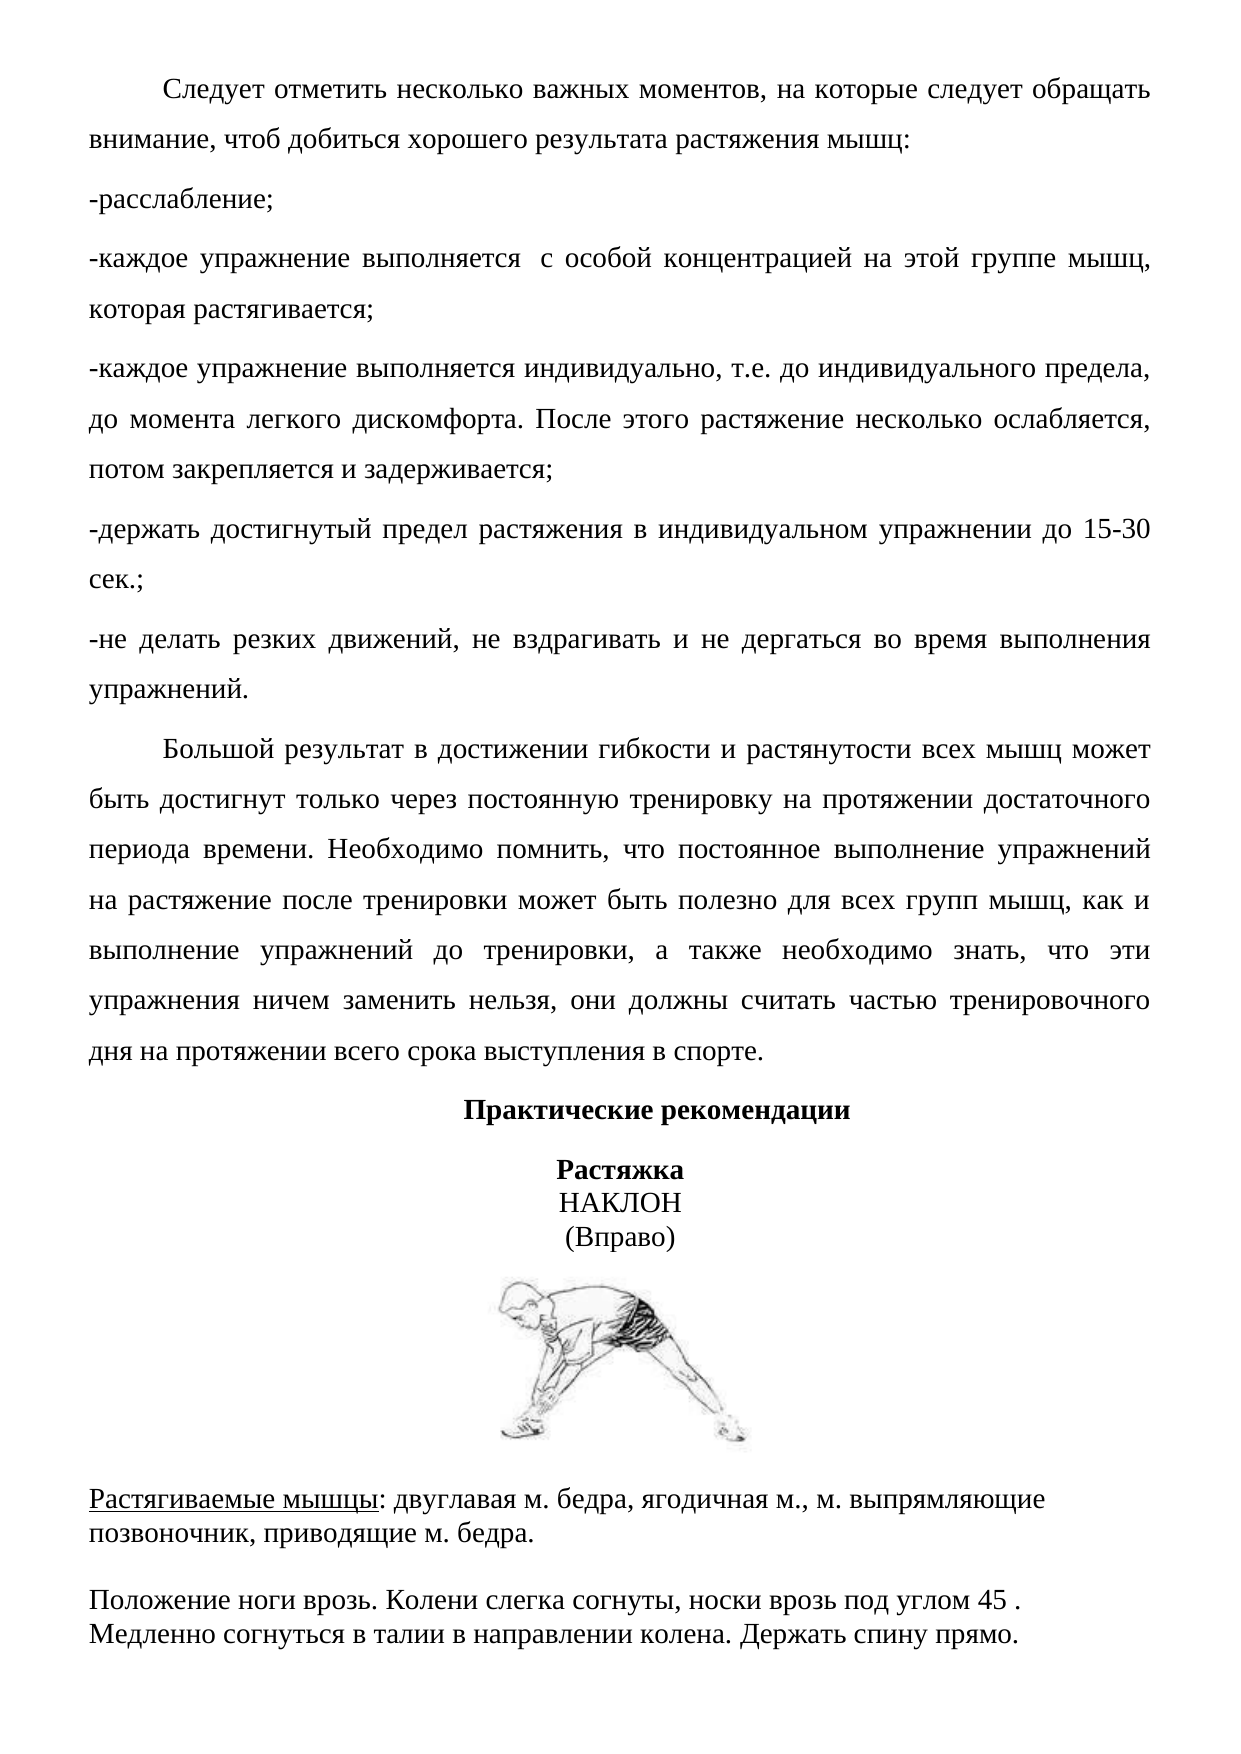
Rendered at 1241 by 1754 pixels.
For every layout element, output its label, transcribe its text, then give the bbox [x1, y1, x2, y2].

text (Вправо) [89, 1219, 1152, 1253]
text -держать достигнутый предел растяжения в индивидуальном упражнении до 15-30 сек.; [89, 511, 1152, 595]
text -не делать резких движений, не вздрагивать и не дергаться во время выполнения упражнений. [89, 621, 1152, 705]
text Положение ноги врозь. Колени слегка согнуты, носки врозь под углом 45 . [89, 1582, 1152, 1616]
text -каждое упражнение выполняется индивидуально, т.е. до индивидуального предела, до момента легкого дискомфорта. После этого растяжение несколько ослабляется, потом закрепляется и задерживается; [89, 351, 1152, 485]
text Следует отметить несколько важных моментов, на которые следует обращать внимание, чтоб добиться хорошего результата растяжения мышц: [89, 71, 1152, 155]
text Растяжка [89, 1152, 1152, 1186]
text Практические рекомендации [89, 1092, 1152, 1126]
text -каждое упражнение выполняется с особой концентрацией на этой группе мышц, которая растягивается; [89, 241, 1152, 324]
text Медленно согнуться в талии в направлении колена. Держать спину прямо. [89, 1616, 1152, 1649]
text Большой результат в достижении гибкости и растянутости всех мышц может быть достигнут только через постоянную тренировку на протяжении достаточного периода времени. Необходимо помнить, что постоянное выполнение упражнений на растяжение после тренировки может быть полезно для всех групп мышц, как и выполнение упражнений до тренировки, а также необходимо знать, что эти упражнения ничем заменить нельзя, они должны считать частью тренировочного дня на протяжении всего срока выступления в спорте. [89, 731, 1152, 1066]
picture [463, 1252, 777, 1459]
text -расслабление; [89, 181, 1152, 214]
text Растягиваемые мышцы: двуглавая м. бедра, ягодичная м., м. выпрямляющие позвоночник, приводящие м. бедра. [89, 1482, 1152, 1549]
text НАКЛОН [89, 1186, 1152, 1219]
